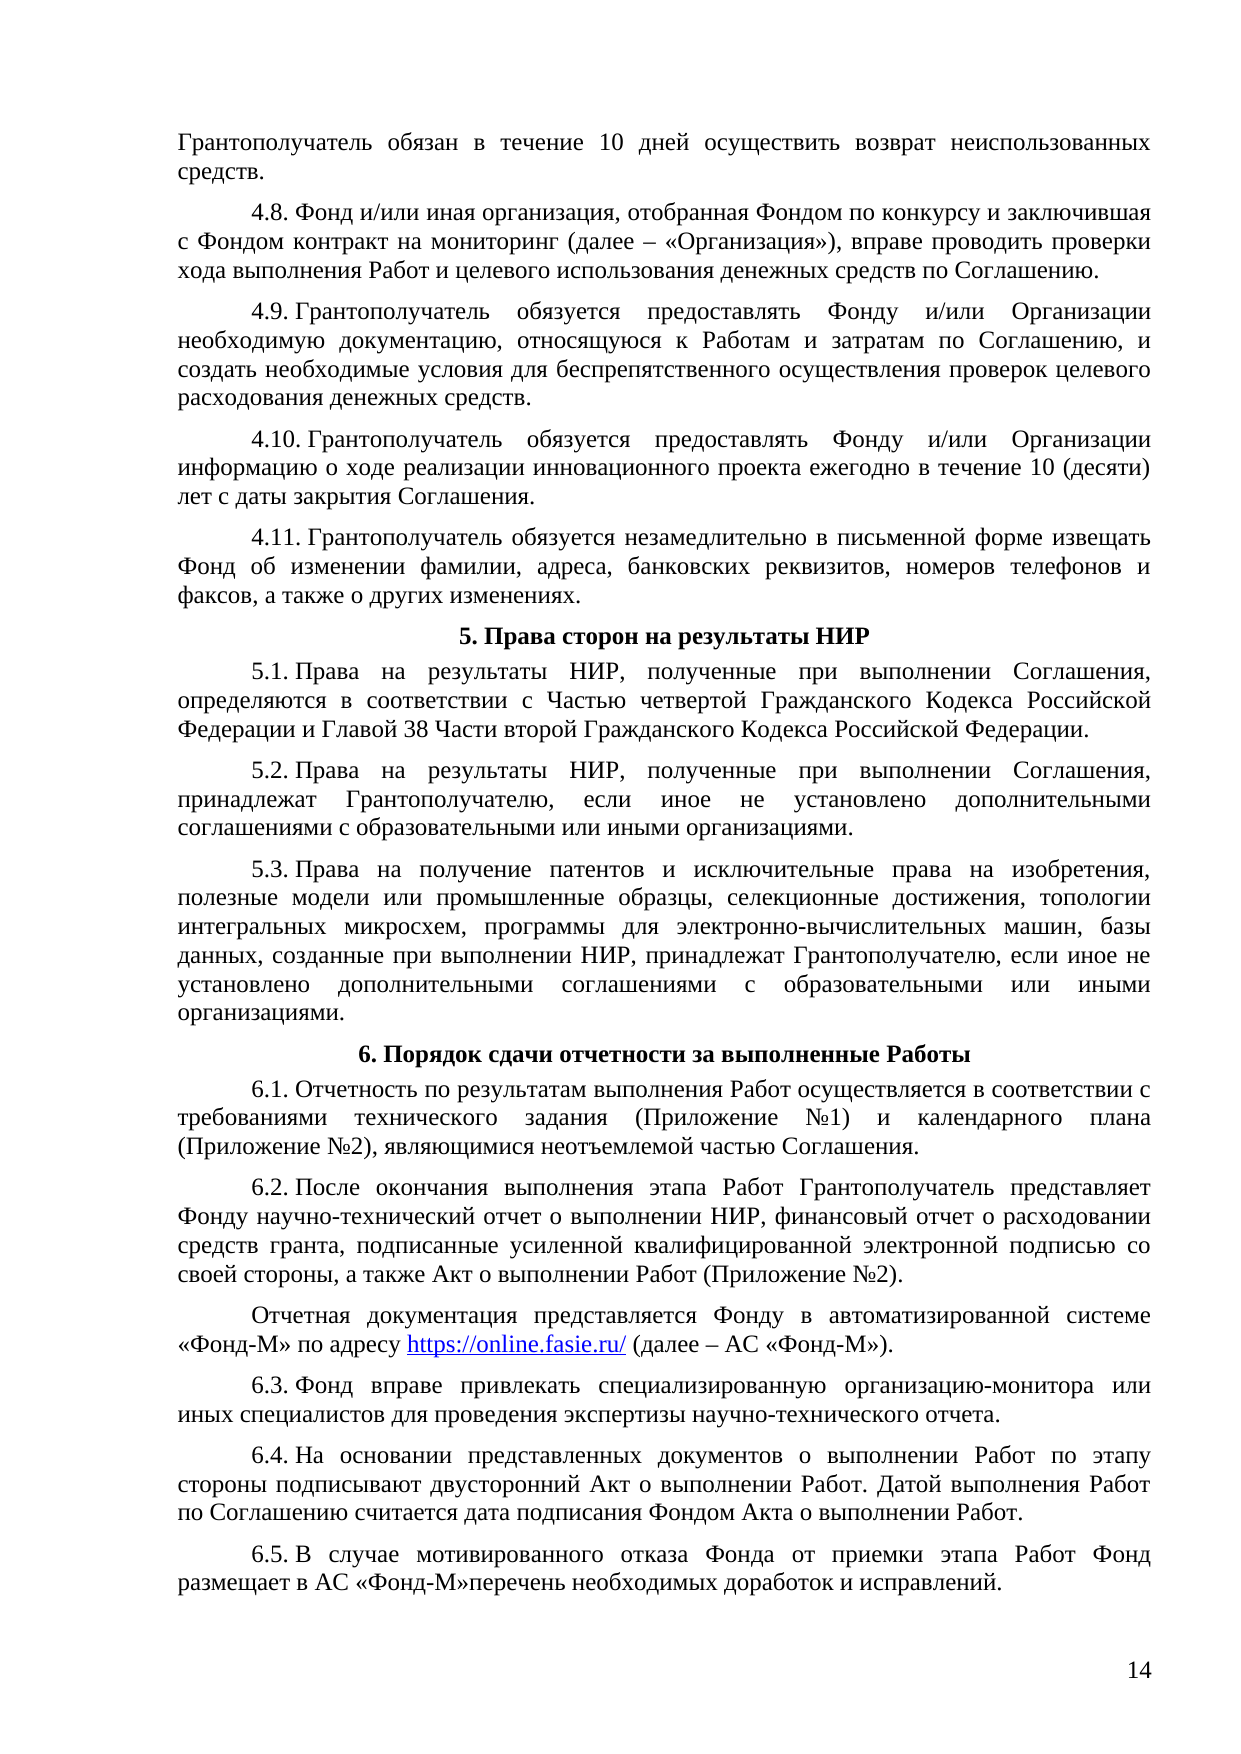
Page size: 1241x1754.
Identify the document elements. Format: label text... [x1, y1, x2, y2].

text 6.2. После окончания выполнения этапа Работ Грантополучатель представляет Фонду научно-технический отчет о выполнении НИР, финансовый отчет о расходовании средств гранта, подписанные усиленной квалифицированной электронной подписью со своей стороны, а также Акт о выполнении Работ (Приложение №2). [177, 1172, 1152, 1287]
text 5.2. Права на результаты НИР, полученные при выполнении Соглашения, принадлежат Грантополучателю, если иное не установлено дополнительными соглашениями с образовательными или иными организациями. [177, 755, 1152, 841]
text 6.5. В случае мотивированного отказа Фонда от приемки этапа Работ Фонд размещает в АС «Фонд-М»перечень необходимых доработок и исправлений. [177, 1539, 1152, 1596]
text 6. Порядок сдачи отчетности за выполненные Работы [177, 1039, 1152, 1067]
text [177, 127, 1152, 185]
text 5.3. Права на получение патентов и исключительные права на изобретения, полезные модели или промышленные образцы, селекционные достижения, топологии интегральных микросхем, программы для электронно-вычислительных машин, базы данных, созданные при выполнении НИР, принадлежат Грантополучателю, если иное не установлено дополнительными соглашениями с образовательными или иными организациями. [177, 854, 1152, 1026]
text 5.1. Права на результаты НИР, полученные при выполнении Соглашения, определяются в соответствии с Частью четвертой Гражданского Кодекса Российской Федерации и Главой 38 Части второй Гражданского Кодекса Российской Федерации. [177, 656, 1152, 742]
text 4.10. Грантополучатель обязуется предоставлять Фонду и/или Организации информацию о ходе реализации инновационного проекта ежегодно в течение 10 (десяти) лет с даты закрытия Соглашения. [177, 424, 1152, 510]
text 4.8. Фонд и/или иная организация, отобранная Фондом по конкурсу и заключившая с Фондом контракт на мониторинг (далее – «Организация»), вправе проводить проверки хода выполнения Работ и целевого использования денежных средств по Соглашению. [177, 197, 1152, 284]
text 4.11. Грантополучатель обязуется незамедлительно в письменной форме извещать Фонд об изменении фамилии, адреса, банковских реквизитов, номеров телефонов и факсов, а также о других изменениях. [177, 522, 1152, 609]
text Отчетная документация представляется Фонду в автоматизированной системе «Фонд-М» по адресу https://online.fasie.ru/ (далее – АС «Фонд-М»). [177, 1300, 1152, 1357]
text 6.4. На основании представленных документов о выполнении Работ по этапу стороны подписывают двусторонний Акт о выполнении Работ. Датой выполнения Работ по Соглашению считается дата подписания Фондом Акта о выполнении Работ. [177, 1440, 1152, 1526]
text 4.9. Грантополучатель обязуется предоставлять Фонду и/или Организации необходимую документацию, относящуюся к Работам и затратам по Соглашению, и создать необходимые условия для беспрепятственного осуществления проверок целевого расходования денежных средств. [177, 296, 1152, 411]
text 6.3. Фонд вправе привлекать специализированную организацию-монитора или иных специалистов для проведения экспертизы научно-технического отчета. [177, 1370, 1152, 1427]
text 5. Права сторон на результаты НИР [177, 621, 1152, 650]
text 6.1. Отчетность по результатам выполнения Работ осуществляется в соответствии с требованиями технического задания (Приложение №1) и календарного плана (Приложение №2), являющимися неотъемлемой частью Соглашения. [177, 1074, 1152, 1160]
